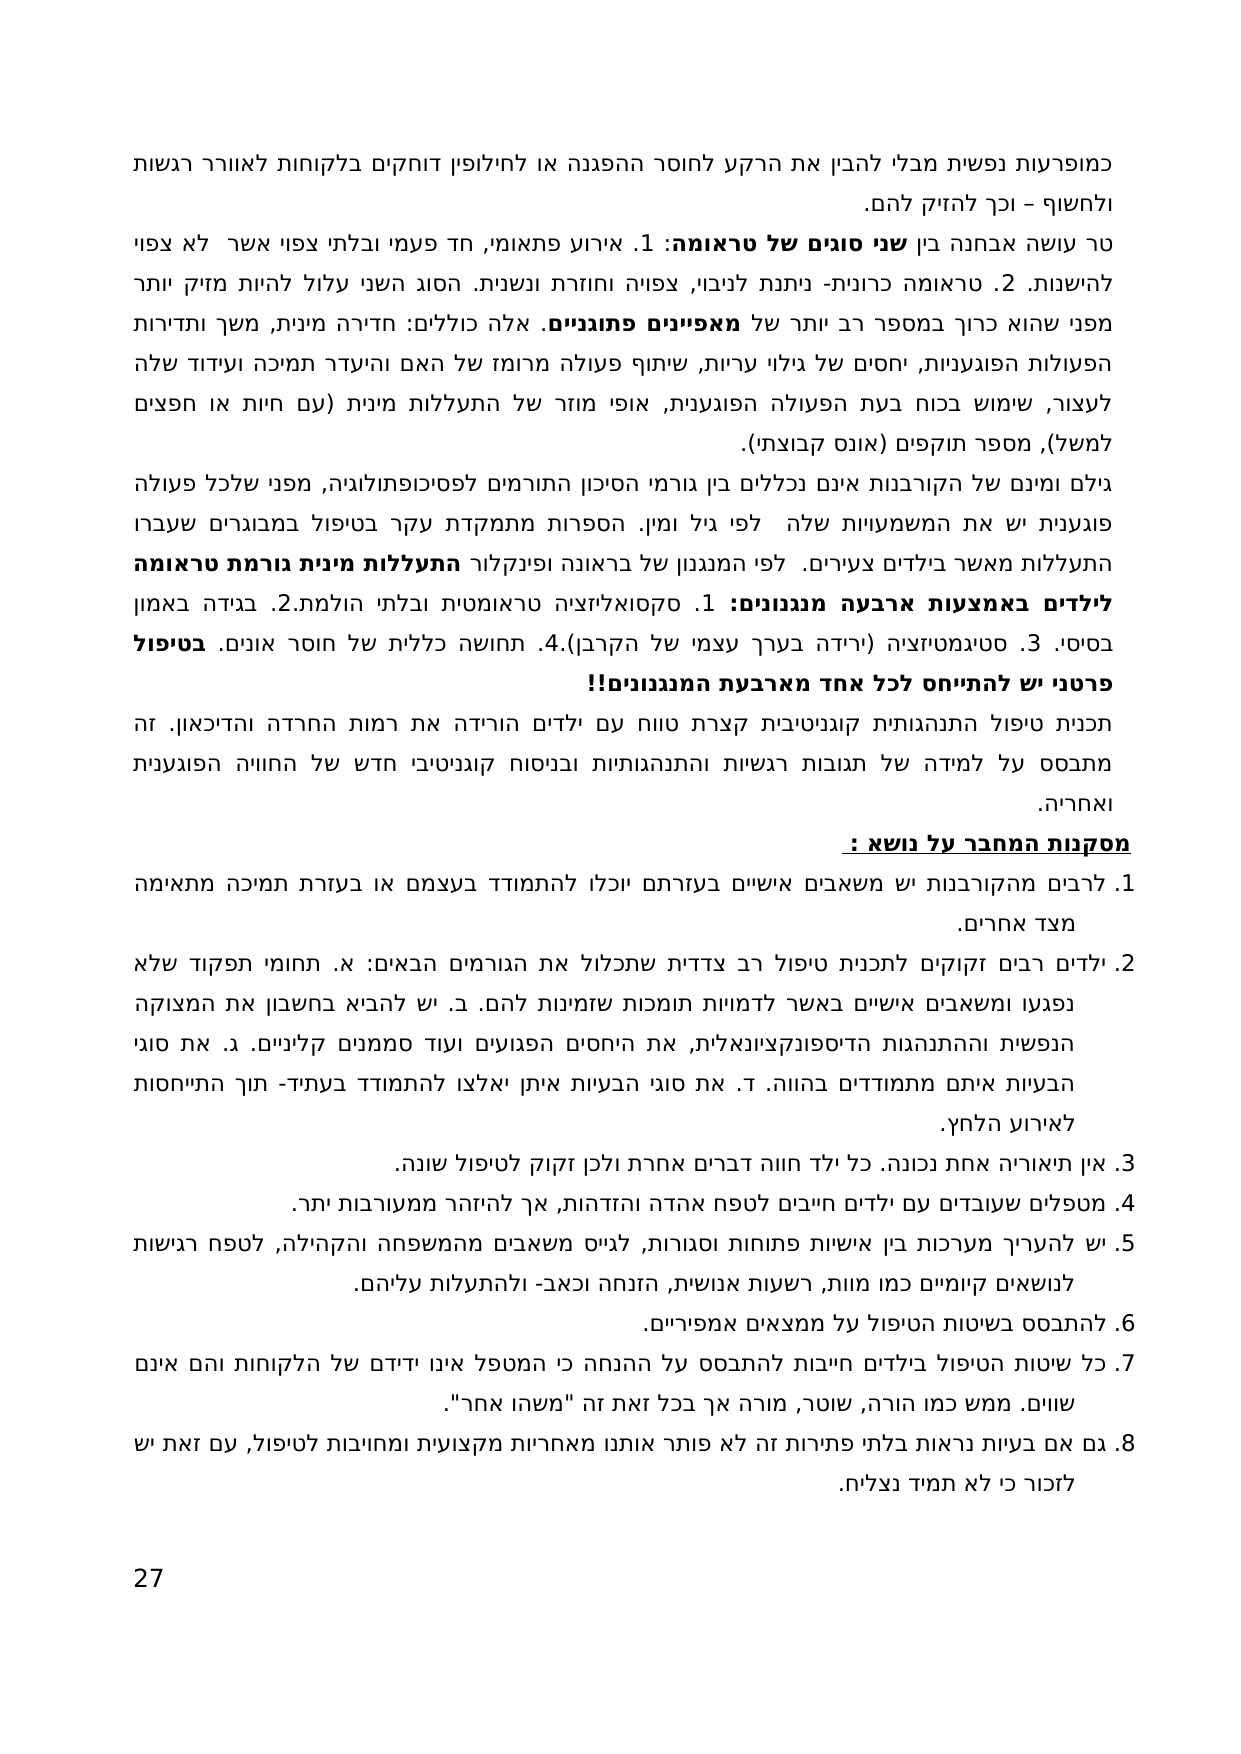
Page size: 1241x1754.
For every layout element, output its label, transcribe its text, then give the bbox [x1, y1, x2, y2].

list מטפלים שעובדים עם ילדים חייבים לטפח אהדה והזדהות, אך להיזהר ממעורבות יתר. [133, 1190, 1113, 1217]
text תכנית טיפול התנהגותית קוגניטיבית קצרת טווח עם ילדים הורידה את רמות החרדה והדיכאון. זה מתבסס על למידה של תגובות רגשיות והתנהגותיות ובניסוח קוגניטיבי חדש של החוויה הפוגענית ואחריה. [133, 710, 1113, 817]
text טר עושה אבחנה בין שני סוגים של טראומה: 1. אירוע פתאומי, חד פעמי ובלתי צפוי אשר לא צפוי להישנות. 2. טראומה כרונית- ניתנת לניבוי, צפויה וחוזרת ונשנית. הסוג השני עלול להיות מזיק יותר מפני שהוא כרוך במספר רב יותר של מאפיינים פתוגניים. אלה כוללים: חדירה מינית, משך ותדירות הפעולות הפוגעניות, יחסים של גילוי עריות, שיתוף פעולה מרומז של האם והיעדר תמיכה ועידוד שלה לעצור, שימוש בכוח בעת הפעולה הפוגענית, אופי מוזר של התעללות מינית (עם חיות או חפצים למשל), מספר תוקפים (אונס קבוצתי). [133, 230, 1113, 457]
list יש להעריך מערכות בין אישיות פתוחות וסגורות, לגייס משאבים מהמשפחה והקהילה, לטפח רגישות לנושאים קיומיים כמו מוות, רשעות אנושית, הזנחה וכאב- ולהתעלות עליהם. [133, 1230, 1113, 1297]
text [133, 150, 1113, 217]
list ילדים רבים זקוקים לתכנית טיפול רב צדדית שתכלול את הגורמים הבאים: א. תחומי תפקוד שלא נפגעו ומשאבים אישיים באשר לדמויות תומכות שזמינות להם. ב. יש להביא בחשבון את המצוקה הנפשית וההתנהגות הדיספונקציונאלית, את היחסים הפגועים ועוד סממנים קליניים. ג. את סוגי הבעיות איתם מתמודדים בהווה. ד. את סוגי הבעיות איתן יאלצו להתמודד בעתיד- תוך התייחסות לאירוע הלחץ. [133, 950, 1113, 1137]
list אין תיאוריה אחת נכונה. כל ילד חווה דברים אחרת ולכן זקוק לטיפול שונה. [133, 1150, 1113, 1177]
list להתבסס בשיטות הטיפול על ממצאים אמפיריים. [133, 1310, 1113, 1337]
text מסקנות המחבר על נושא : [133, 830, 1131, 857]
list כל שיטות הטיפול בילדים חייבות להתבסס על ההנחה כי המטפל אינו ידידם של הלקוחות והם אינם שווים. ממש כמו הורה, שוטר, מורה אך בכל זאת זה "משהו אחר". [133, 1350, 1113, 1417]
list לרבים מהקורבנות יש משאבים אישיים בעזרתם יוכלו להתמודד בעצמם או בעזרת תמיכה מתאימה מצד אחרים. [133, 870, 1113, 937]
text גילם ומינם של הקורבנות אינם נכללים בין גורמי הסיכון התורמים לפסיכופתולוגיה, מפני שלכל פעולה פוגענית יש את המשמעויות שלה לפי גיל ומין. הספרות מתמקדת עקר בטיפול במבוגרים שעברו התעללות מאשר בילדים צעירים. לפי המנגנון של בראונה ופינקלור התעללות מינית גורמת טראומה לילדים באמצעות ארבעה מנגנונים: 1. סקסואליזציה טראומטית ובלתי הולמת.2. בגידה באמון בסיסי. 3. סטיגמטיזציה (ירידה בערך עצמי של הקרבן).4. תחושה כללית של חוסר אונים. בטיפול פרטני יש להתייחס לכל אחד מארבעת המנגנונים!! [133, 470, 1113, 697]
list גם אם בעיות נראות בלתי פתירות זה לא פותר אותנו מאחריות מקצועית ומחויבות לטיפול, עם זאת יש לזכור כי לא תמיד נצליח. [133, 1430, 1113, 1497]
